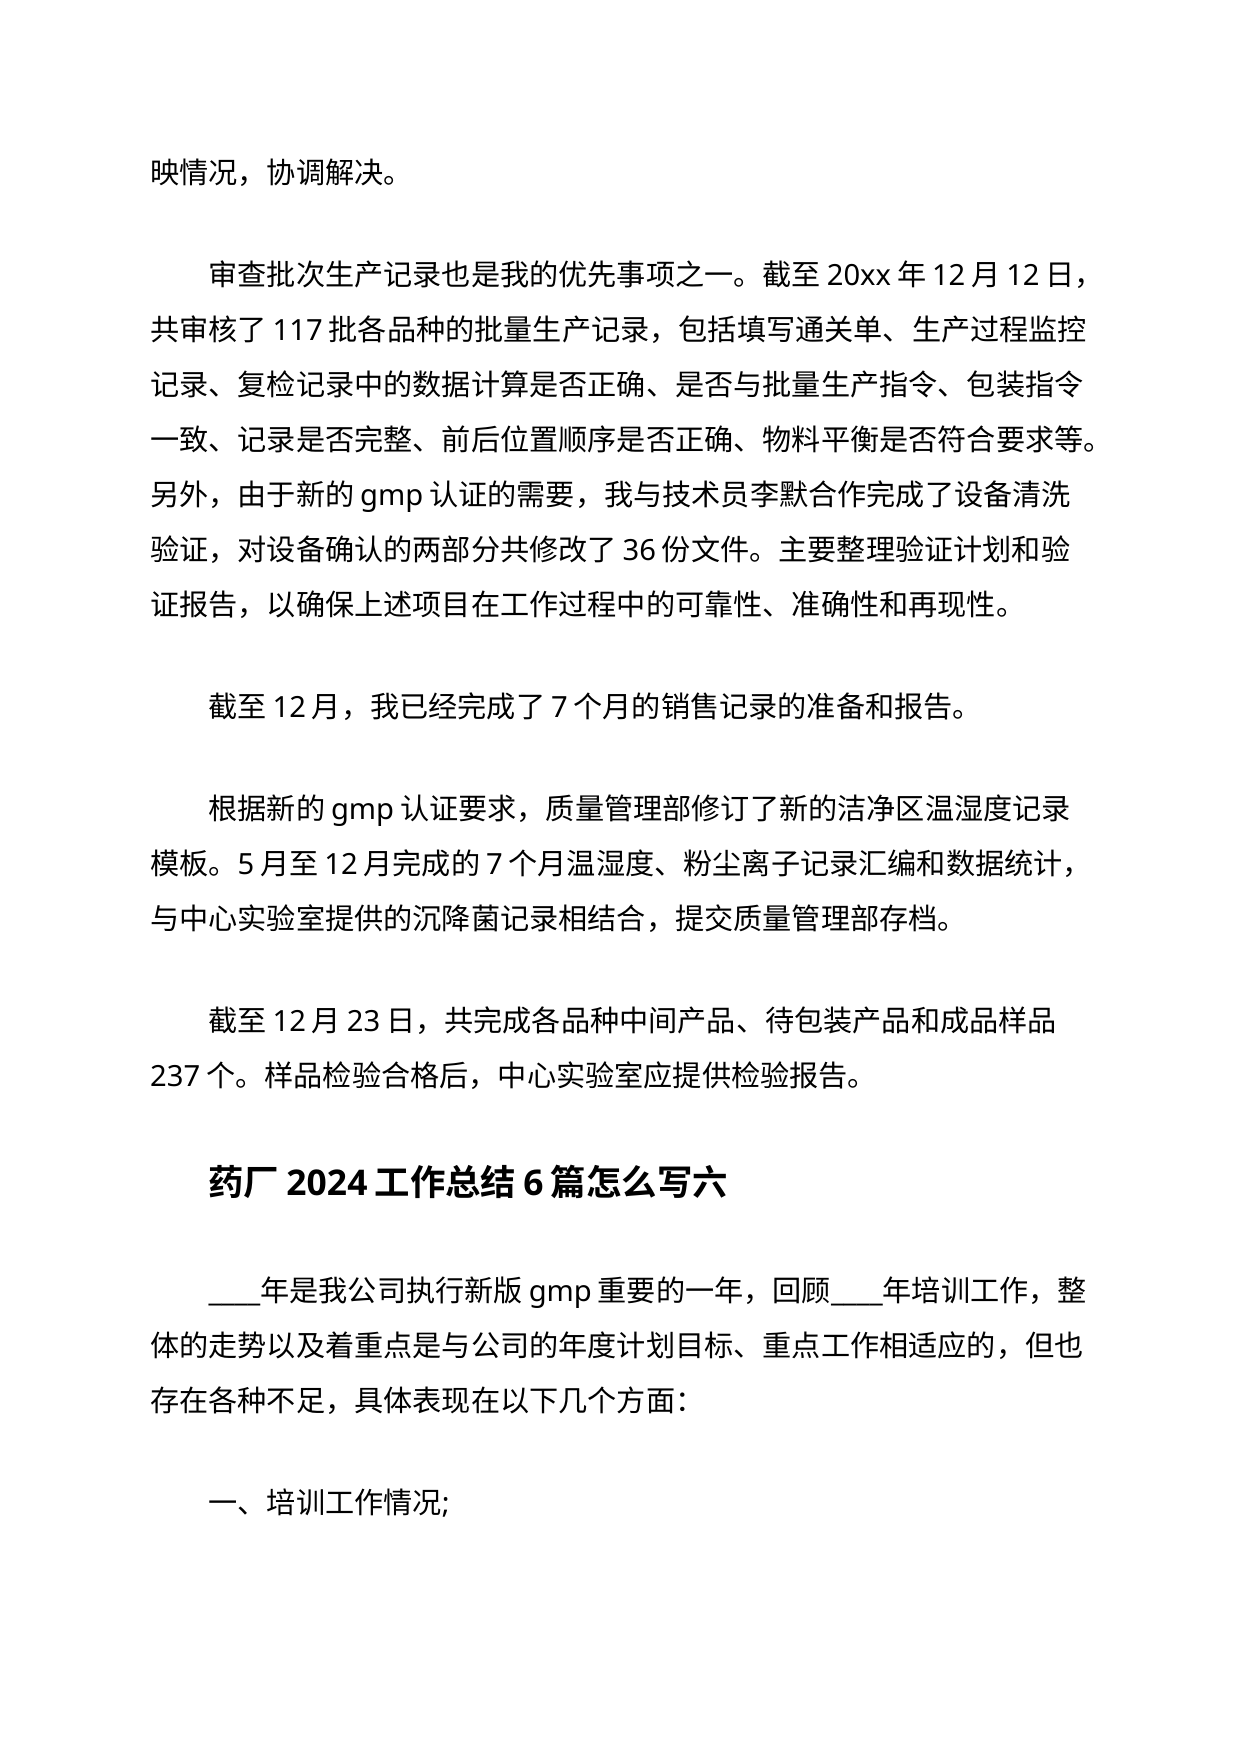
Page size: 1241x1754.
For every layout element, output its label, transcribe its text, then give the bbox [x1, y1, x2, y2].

text ____年是我公司执行新版gmp重要的一年，回顾____年培训工作，整体的走势以及着重点是与公司的年度计划目标、重点工作相适应的，但也存在各种不足，具体表现在以下几个方面： [150, 1268, 1090, 1420]
text 药厂2024工作总结6篇怎么写六 [150, 1154, 1090, 1205]
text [150, 150, 1090, 192]
text 一、培训工作情况; [150, 1479, 1090, 1522]
text 截至12月23日，共完成各品种中间产品、待包装产品和成品样品237个。样品检验合格后，中心实验室应提供检验报告。 [150, 997, 1090, 1094]
text 审查批次生产记录也是我的优先事项之一。截至20xx年12月12日，共审核了117批各品种的批量生产记录，包括填写通关单、生产过程监控记录、复检记录中的数据计算是否正确、是否与批量生产指令、包装指令一致、记录是否完整、前后位置顺序是否正确、物料平衡是否符合要求等。另外，由于新的gmp认证的需要，我与技术员李默合作完成了设备清洗验证，对设备确认的两部分共修改了36份文件。主要整理验证计划和验证报告，以确保上述项目在工作过程中的可靠性、准确性和再现性。 [150, 252, 1090, 624]
text 截至12月，我已经完成了7个月的销售记录的准备和报告。 [150, 683, 1090, 726]
text 根据新的gmp认证要求，质量管理部修订了新的洁净区温湿度记录模板。5月至12月完成的7个月温湿度、粉尘离子记录汇编和数据统计，与中心实验室提供的沉降菌记录相结合，提交质量管理部存档。 [150, 785, 1090, 938]
